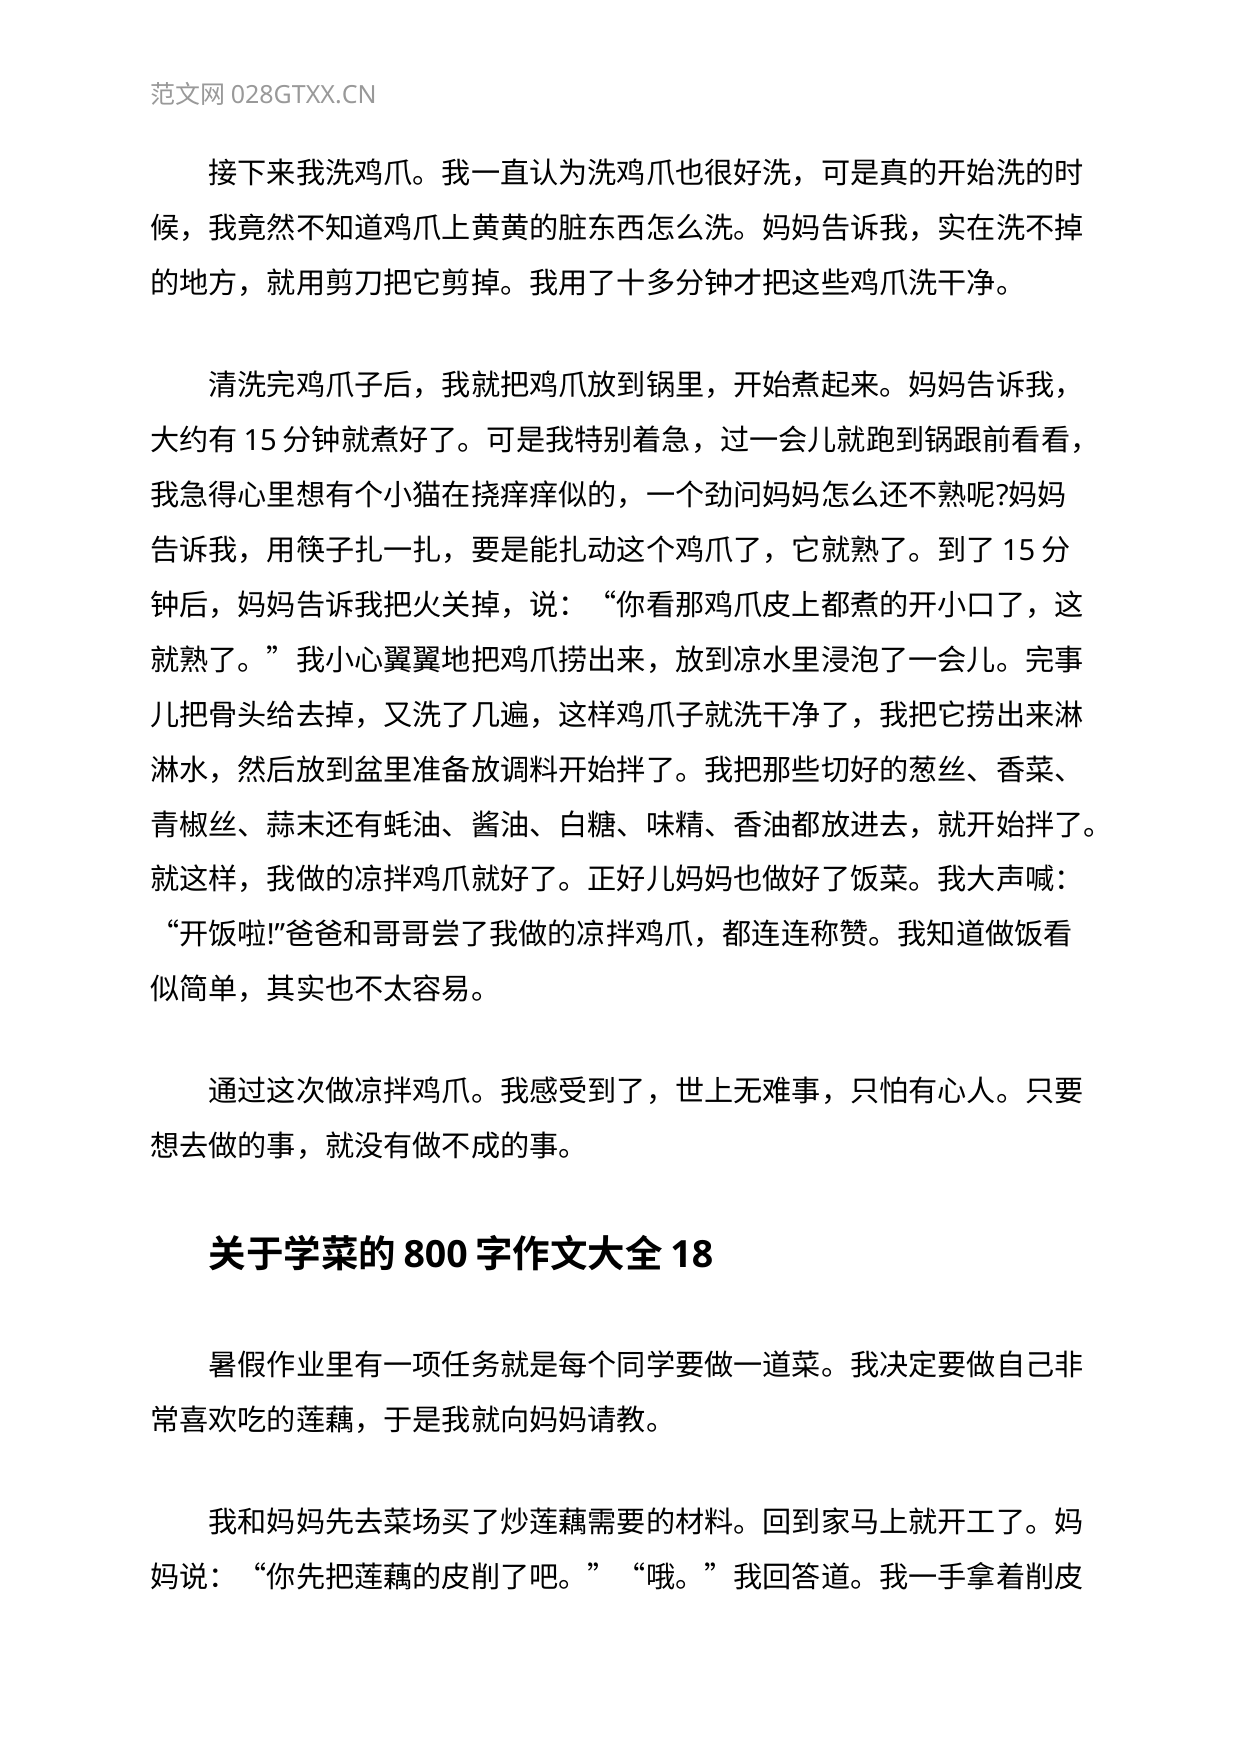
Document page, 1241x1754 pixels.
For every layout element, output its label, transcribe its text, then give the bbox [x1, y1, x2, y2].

text 暑假作业里有一项任务就是每个同学要做一道菜。我决定要做自己非常喜欢吃的莲藕，于是我就向妈妈请教。 [150, 1342, 1090, 1439]
text 清洗完鸡爪子后，我就把鸡爪放到锅里，开始煮起来。妈妈告诉我，大约有15分钟就煮好了。可是我特别着急，过一会儿就跑到锅跟前看看，我急得心里想有个小猫在挠痒痒似的，一个劲问妈妈怎么还不熟呢?妈妈告诉我，用筷子扎一扎，要是能扎动这个鸡爪了，它就熟了。到了15分钟后，妈妈告诉我把火关掉，说：“你看那鸡爪皮上都煮的开小口了，这就熟了。”我小心翼翼地把鸡爪捞出来，放到凉水里浸泡了一会儿。完事儿把骨头给去掉，又洗了几遍，这样鸡爪子就洗干净了，我把它捞出来淋淋水，然后放到盆里准备放调料开始拌了。我把那些切好的葱丝、香菜、青椒丝、蒜末还有蚝油、酱油、白糖、味精、香油都放进去，就开始拌了。就这样，我做的凉拌鸡爪就好了。正好儿妈妈也做好了饭菜。我大声喊：“开饭啦!”爸爸和哥哥尝了我做的凉拌鸡爪，都连连称赞。我知道做饭看似简单，其实也不太容易。 [150, 362, 1090, 1008]
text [150, 1498, 1090, 1596]
text 通过这次做凉拌鸡爪。我感受到了，世上无难事，只怕有心人。只要想去做的事，就没有做不成的事。 [150, 1068, 1090, 1165]
text 关于学菜的800字作文大全18 [150, 1224, 1090, 1279]
text 接下来我洗鸡爪。我一直认为洗鸡爪也很好洗，可是真的开始洗的时候，我竟然不知道鸡爪上黄黄的脏东西怎么洗。妈妈告诉我，实在洗不掉的地方，就用剪刀把它剪掉。我用了十多分钟才把这些鸡爪洗干净。 [150, 150, 1090, 302]
